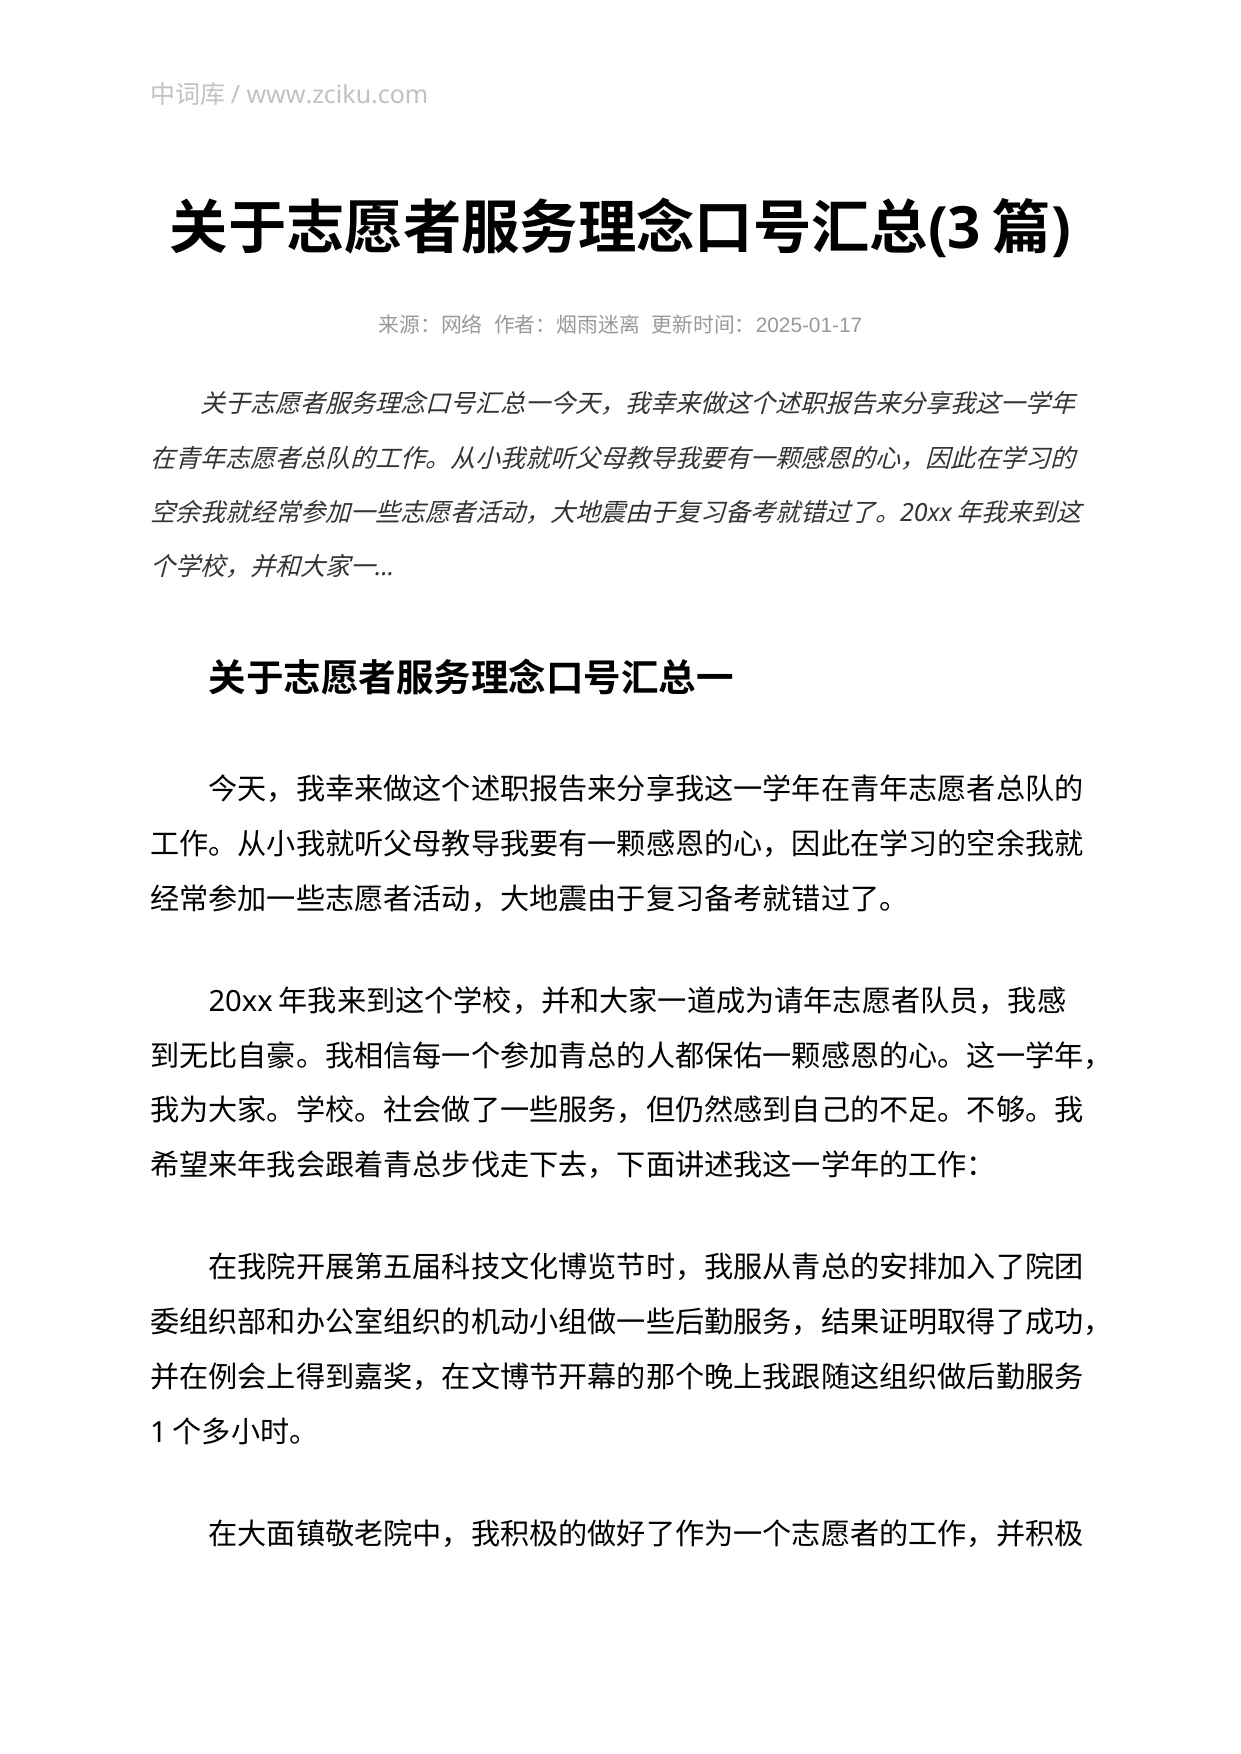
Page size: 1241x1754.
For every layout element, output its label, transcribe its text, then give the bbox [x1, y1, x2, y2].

subtitle 关于志愿者服务理念口号汇总(3篇) [150, 181, 1090, 266]
text 今天，我幸来做这个述职报告来分享我这一学年在青年志愿者总队的工作。从小我就听父母教导我要有一颗感恩的心，因此在学习的空余我就经常参加一些志愿者活动，大地震由于复习备考就错过了。 [150, 766, 1090, 918]
text 来源：网络 作者：烟雨迷离 更新时间：2025-01-17 [150, 313, 1090, 337]
text 在我院开展第五届科技文化博览节时，我服从青总的安排加入了院团委组织部和办公室组织的机动小组做一些后勤服务，结果证明取得了成功，并在例会上得到嘉奖，在文博节开幕的那个晚上我跟随这组织做后勤服务1个多小时。 [150, 1244, 1090, 1451]
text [150, 1510, 1090, 1553]
text 20xx年我来到这个学校，并和大家一道成为请年志愿者队员，我感到无比自豪。我相信每一个参加青总的人都保佑一颗感恩的心。这一学年，我为大家。学校。社会做了一些服务，但仍然感到自己的不足。不够。我希望来年我会跟着青总步伐走下去，下面讲述我这一学年的工作： [150, 977, 1090, 1184]
text 关于志愿者服务理念口号汇总一 [150, 648, 1090, 702]
text 关于志愿者服务理念口号汇总一今天，我幸来做这个述职报告来分享我这一学年在青年志愿者总队的工作。从小我就听父母教导我要有一颗感恩的心，因此在学习的空余我就经常参加一些志愿者活动，大地震由于复习备考就错过了。20xx年我来到这个学校，并和大家一... [150, 384, 1090, 583]
